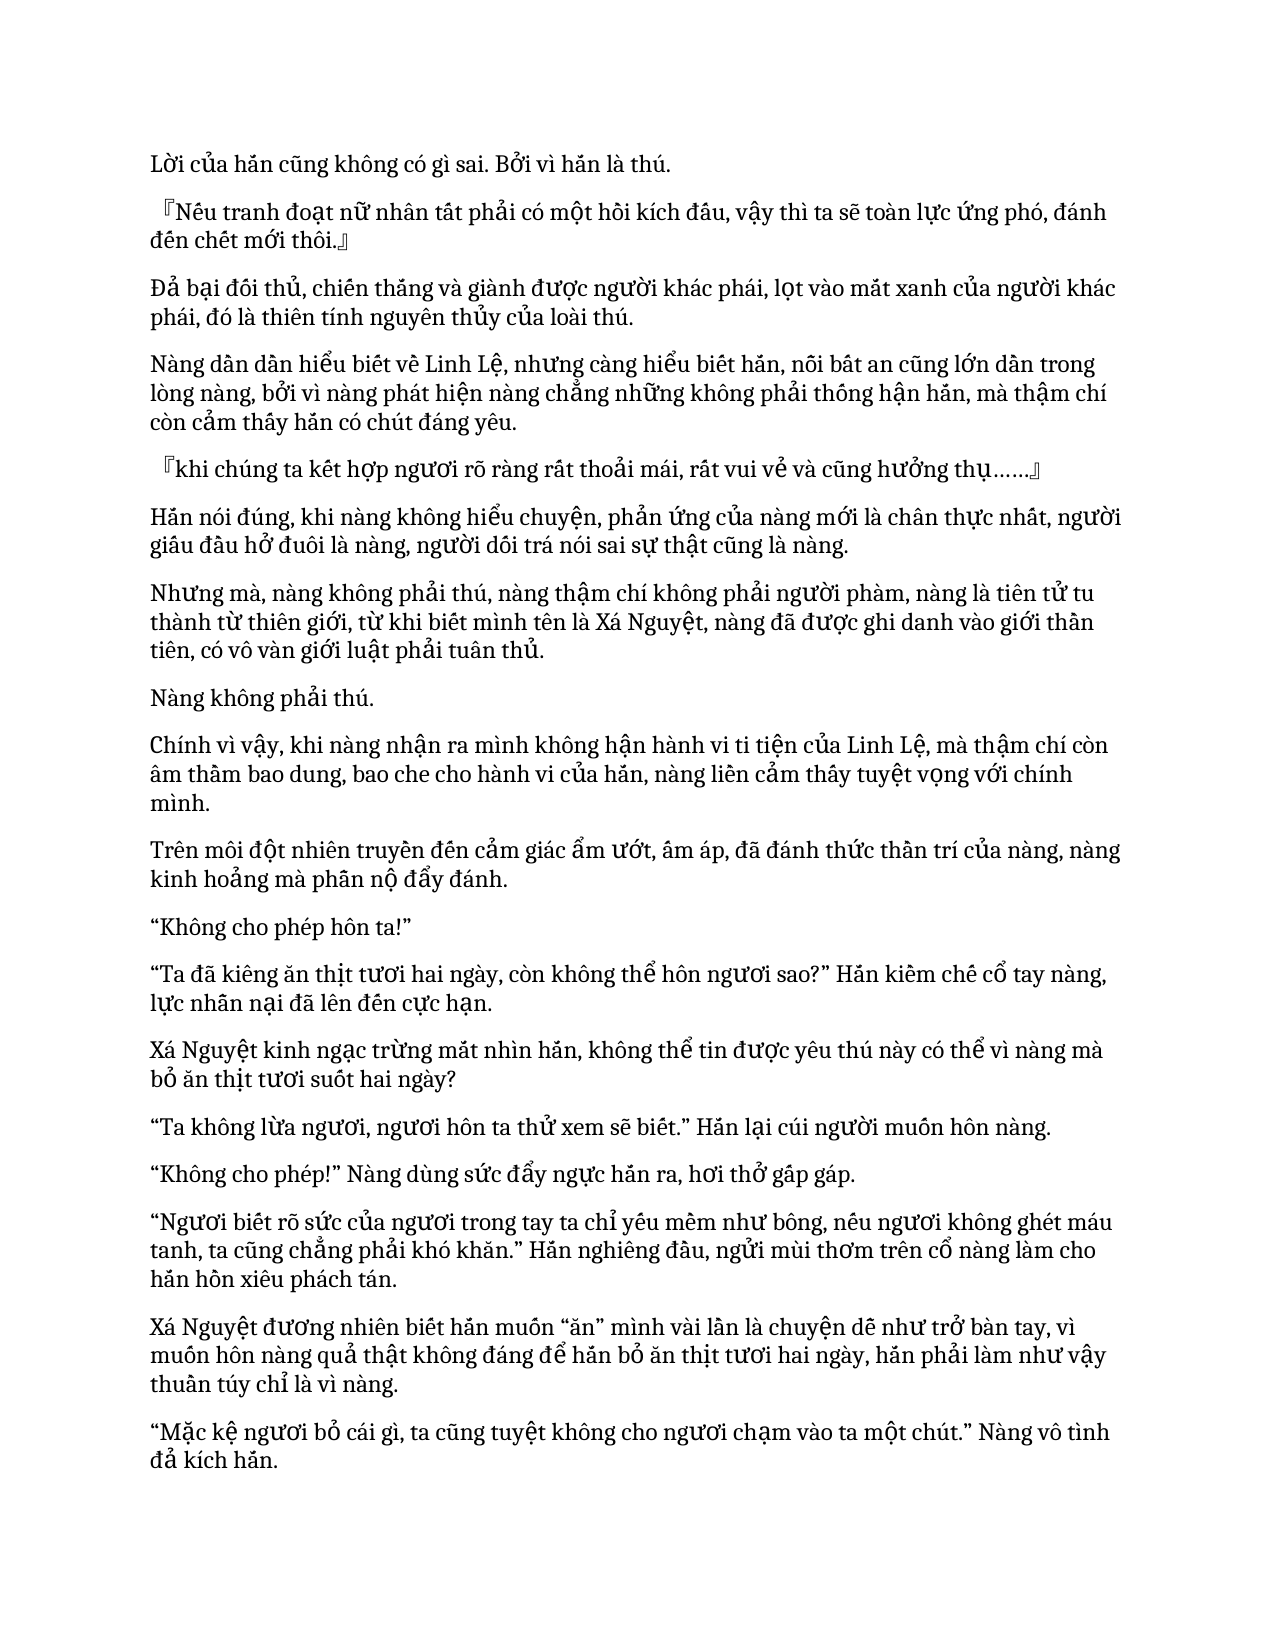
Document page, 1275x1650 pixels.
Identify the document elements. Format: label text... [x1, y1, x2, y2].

text Xá Nguyệt kinh ngạc trừng mắt nhìn hắn, không thể tin được yêu thú này có thể vì nàng mà bỏ ăn thịt tươi suốt hai ngày? [150, 1036, 1125, 1094]
text Nàng dần dần hiểu biết về Linh Lệ, nhưng càng hiểu biết hắn, nỗi bất an cũng lớn dần trong lòng nàng, bởi vì nàng phát hiện nàng chẳng những không phải thống hận hắn, mà thậm chí còn cảm thấy hắn có chút đáng yêu. [150, 350, 1125, 436]
text “Không cho phép hôn ta!” [150, 912, 1125, 941]
text 『khi chúng ta kết hợp ngươi rõ ràng rất thoải mái, rất vui vẻ và cũng hưởng thụ……』 [150, 455, 1125, 484]
text Đả bại đối thủ, chiến thắng và giành được người khác phái, lọt vào mắt xanh của người khác phái, đó là thiên tính nguyên thủy của loài thú. [150, 274, 1125, 331]
text Nhưng mà, nàng không phải thú, nàng thậm chí không phải người phàm, nàng là tiên tử tu thành từ thiên giới, từ khi biết mình tên là Xá Nguyệt, nàng đã được ghi danh vào giới thần tiên, có vô vàn giới luật phải tuân thủ. [150, 579, 1125, 665]
text “Ta không lừa ngươi, ngươi hôn ta thử xem sẽ biết.” Hắn lại cúi người muốn hôn nàng. [150, 1112, 1125, 1141]
text “Không cho phép!” Nàng dùng sức đẩy ngực hắn ra, hơi thở gấp gáp. [150, 1160, 1125, 1189]
text Nàng không phải thú. [150, 684, 1125, 712]
text Xá Nguyệt đương nhiên biết hắn muốn “ăn” mình vài lần là chuyện dễ như trở bàn tay, vì muốn hôn nàng quả thật không đáng để hắn bỏ ăn thịt tươi hai ngày, hắn phải làm như vậy thuần túy chỉ là vì nàng. [150, 1312, 1125, 1399]
text “Mặc kệ ngươi bỏ cái gì, ta cũng tuyệt không cho ngươi chạm vào ta một chút.” Nàng vô tình đả kích hắn. [150, 1417, 1125, 1475]
text Chính vì vậy, khi nàng nhận ra mình không hận hành vi ti tiện của Linh Lệ, mà thậm chí còn âm thầm bao dung, bao che cho hành vi của hắn, nàng liền cảm thấy tuyệt vọng với chính mình. [150, 731, 1125, 817]
text “Ngươi biết rõ sức của ngươi trong tay ta chỉ yếu mềm như bông, nếu ngươi không ghét máu tanh, ta cũng chẳng phải khó khăn.” Hắn nghiêng đầu, ngửi mùi thơm trên cổ nàng làm cho hắn hồn xiêu phách tán. [150, 1207, 1125, 1294]
text Trên môi đột nhiên truyền đến cảm giác ẩm ướt, ấm áp, đã đánh thức thần trí của nàng, nàng kinh hoảng mà phẫn nộ đẩy đánh. [150, 836, 1125, 894]
text 『Nếu tranh đoạt nữ nhân tất phải có một hồi kích đấu, vậy thì ta sẽ toàn lực ứng phó, đánh đến chết mới thôi.』 [150, 197, 1125, 255]
text “Ta đã kiêng ăn thịt tươi hai ngày, còn không thể hôn ngươi sao?” Hắn kiềm chế cổ tay nàng, lực nhẫn nại đã lên đến cực hạn. [150, 960, 1125, 1017]
text Hắn nói đúng, khi nàng không hiểu chuyện, phản ứng của nàng mới là chân thực nhất, người giấu đầu hở đuôi là nàng, người dối trá nói sai sự thật cũng là nàng. [150, 502, 1125, 560]
text Lời của hắn cũng không có gì sai. Bởi vì hắn là thú. [150, 150, 1125, 179]
